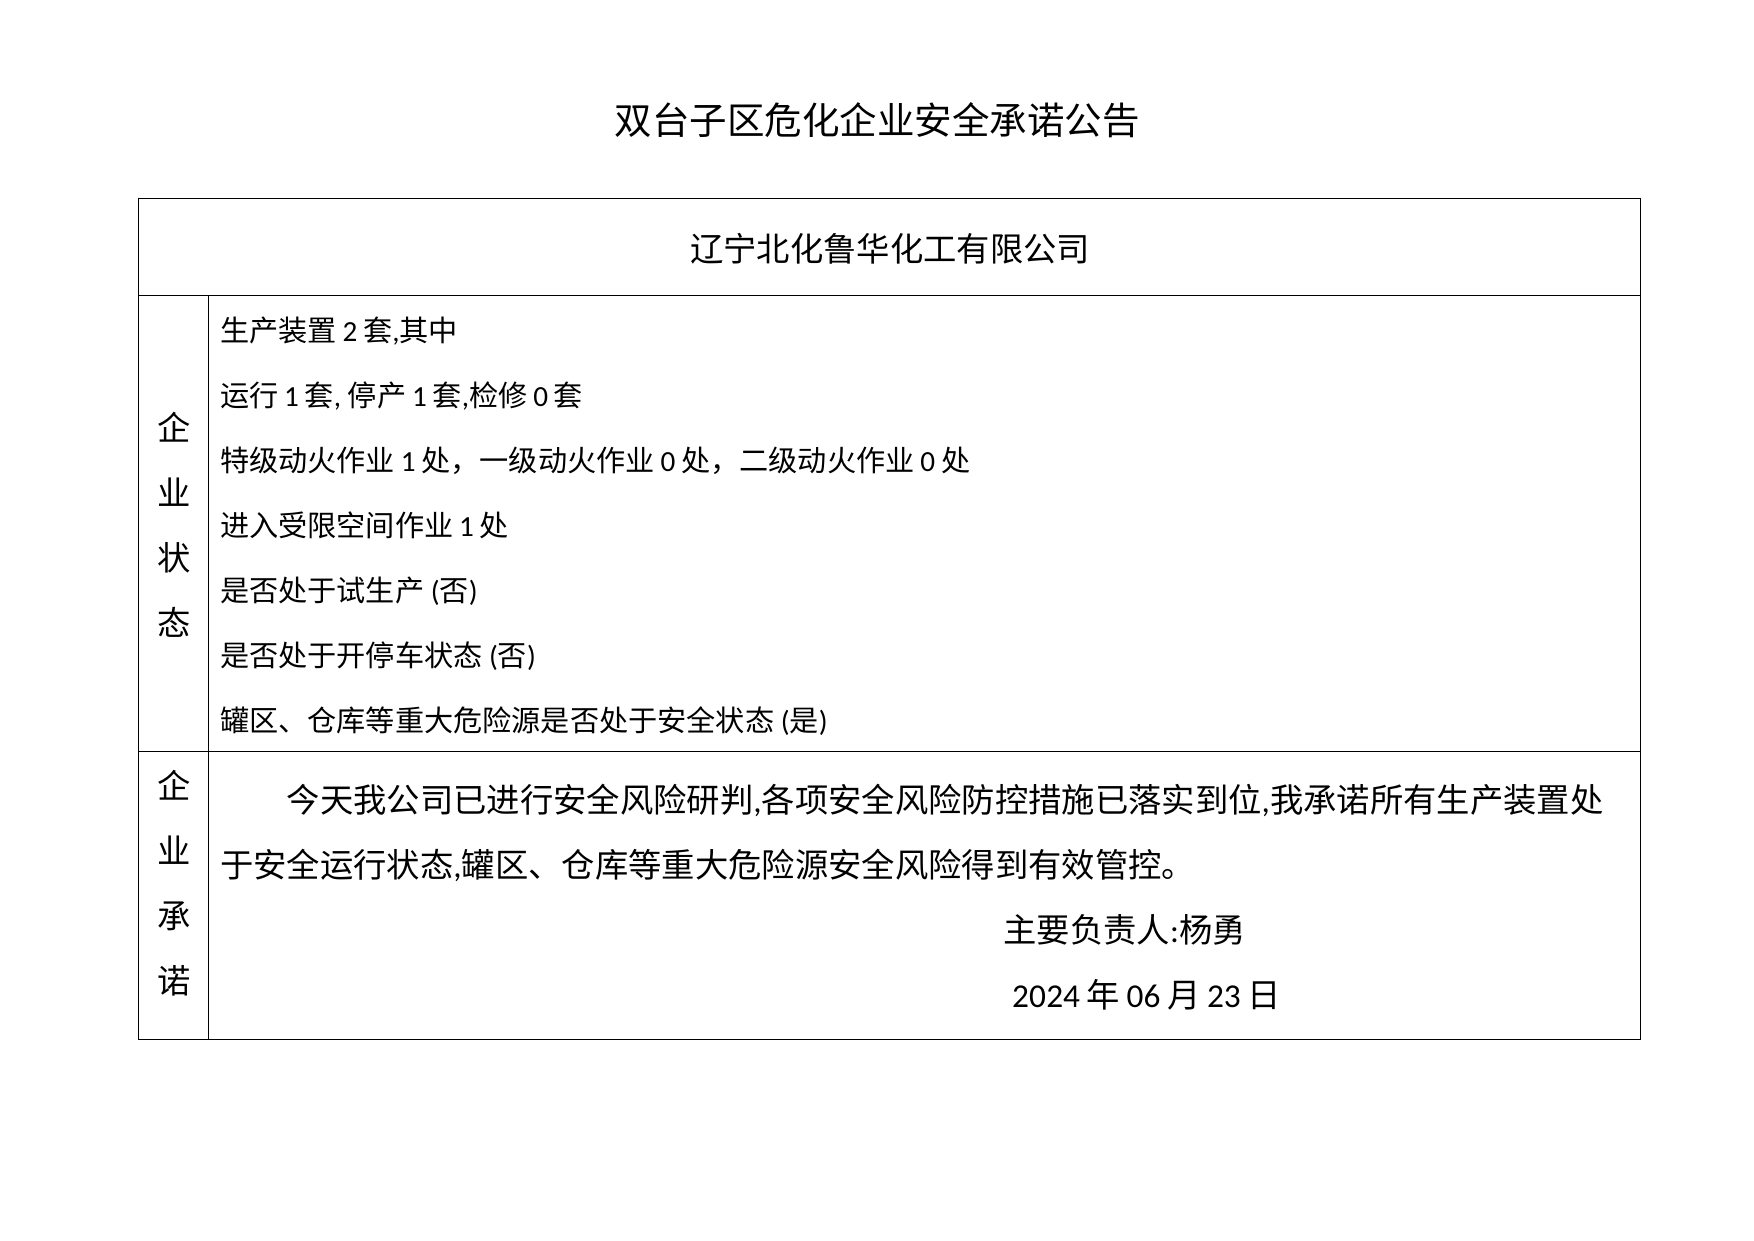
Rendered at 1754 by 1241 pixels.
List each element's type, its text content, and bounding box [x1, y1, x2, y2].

table_header 辽宁北化鲁华化工有限公司 [139, 199, 1640, 295]
table_cell 今天我公司已进行安全风险研判,各项安全风险防控措施已落实到位,我承诺所有生产装置处于安全运行状态,罐区、仓库等重大危险源安全风险得到有效管控。 主要负责人:杨勇 2024年06月23日 [209, 752, 1640, 1039]
table_cell 企业承诺 [139, 752, 208, 1039]
table_cell 企业状态 [139, 296, 208, 751]
table_cell 生产装置2套,其中 运行1套, 停产1套,检修0套 特级动火作业1处，一级动火作业0处，二级动火作业0处 进入受限空间作业1处 是否处于试生产 (否) 是否处于开停车状态 (否) 罐区、仓库等重大危险源是否处于安全状态 (是) [209, 296, 1640, 751]
